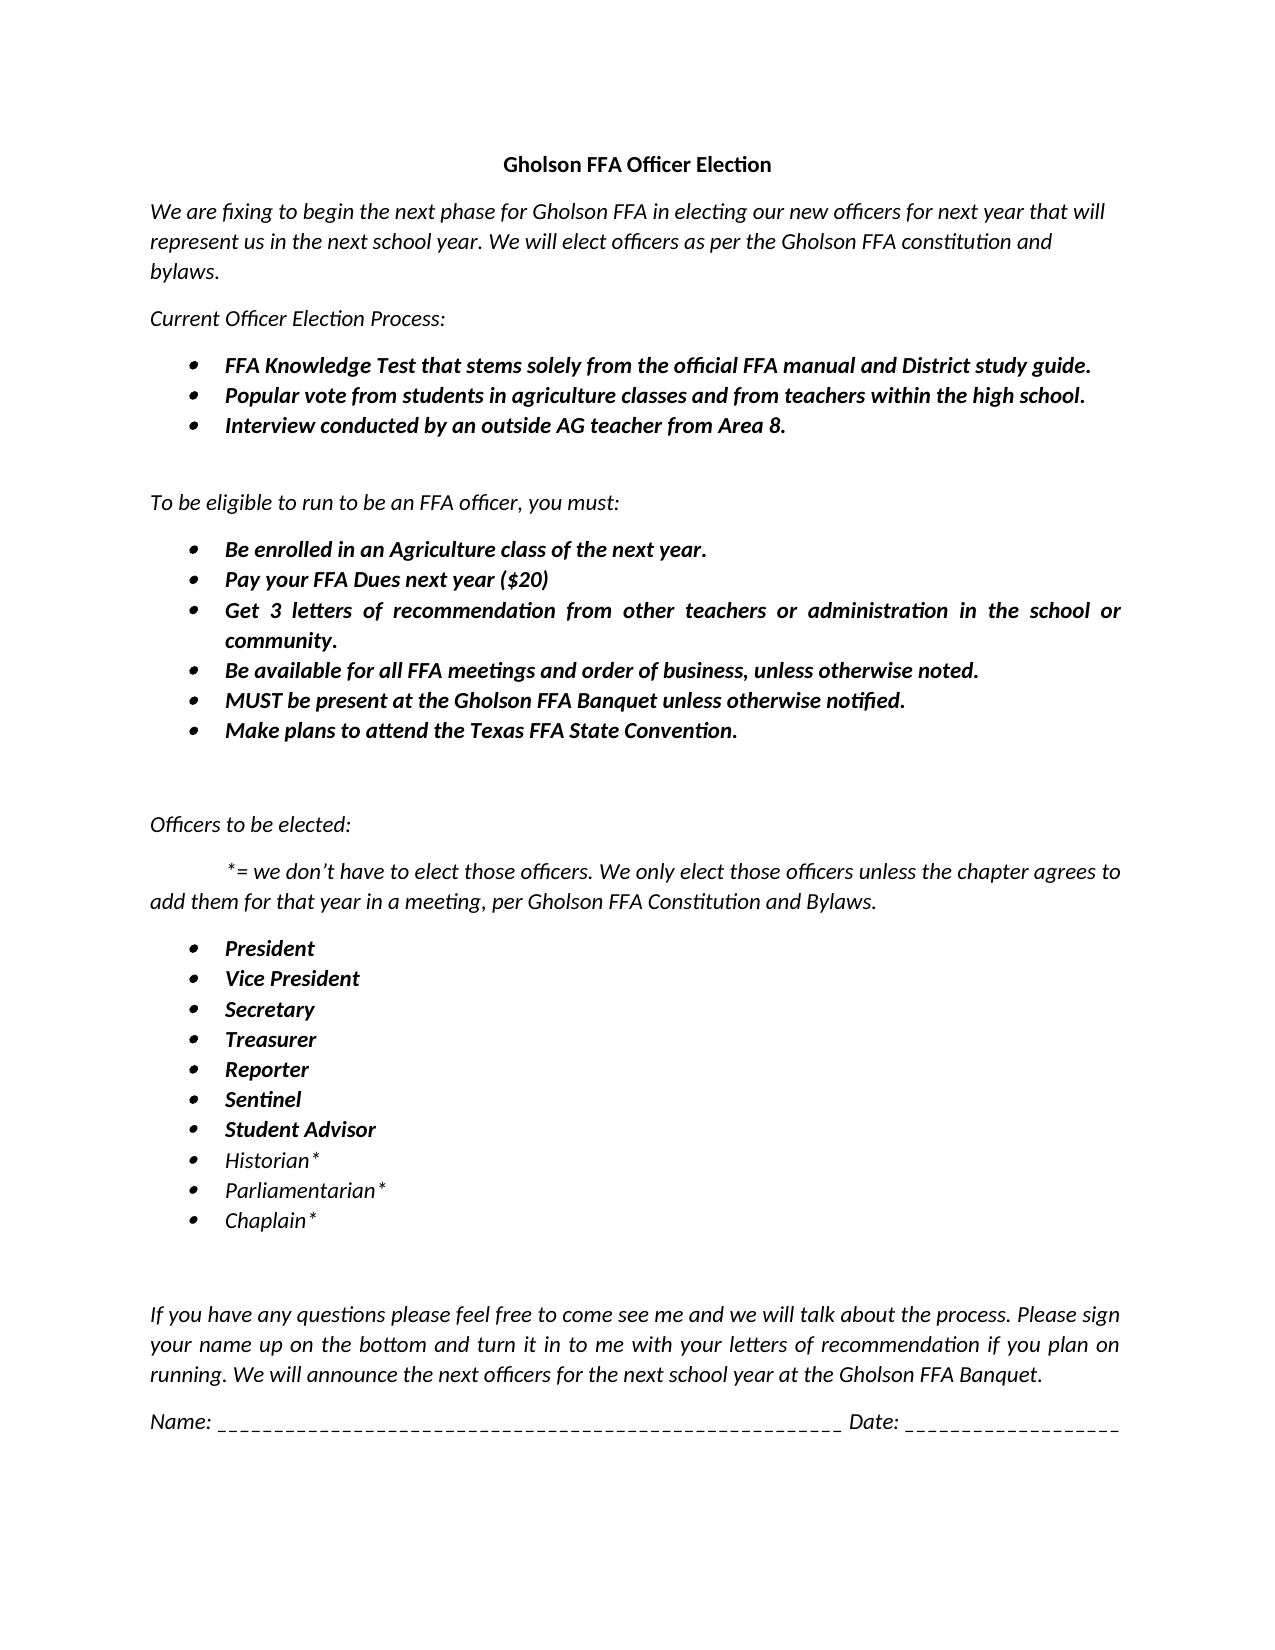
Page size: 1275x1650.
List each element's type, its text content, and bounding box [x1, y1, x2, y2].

text *= we don’t have to elect those officers. We only elect those officers unless the chapter agrees to add them for that year in a meeting, per Gholson FFA Constitution and Bylaws. [150, 857, 1125, 916]
list MUST be present at the Gholson FFA Banquet unless otherwise notified. [187, 686, 1125, 714]
list Student Advisor [187, 1116, 1125, 1144]
text Gholson FFA Officer Election [150, 150, 1125, 178]
list Be available for all FFA meetings and order of business, unless otherwise noted. [187, 656, 1125, 684]
list FFA Knowledge Test that stems solely from the official FFA manual and District study guide. [187, 351, 1125, 379]
text We are fixing to begin the next phase for Gholson FFA in electing our new officers for next year that will represent us in the next school year. We will elect officers as per the Gholson FFA constitution and bylaws. [150, 197, 1125, 285]
list Secretary [187, 995, 1125, 1023]
list Vice President [187, 964, 1125, 993]
text Officers to be elected: [150, 810, 1125, 838]
list Chaplain* [187, 1206, 1125, 1234]
text To be eligible to run to be an FFA officer, you must: [150, 488, 1125, 517]
list Get 3 letters of recommendation from other teachers or administration in the school or community. [187, 596, 1125, 654]
list Parliamentarian* [187, 1176, 1125, 1204]
text If you have any questions please feel free to come see me and we will talk about the process. Please sign your name up on the bottom and turn it in to me with your letters of recommendation if you plan on running. We will announce the next officers for the next school year at the Gholson FFA Banquet. [150, 1300, 1125, 1388]
list Be enrolled in an Agriculture class of the next year. [187, 535, 1125, 563]
list Treasurer [187, 1025, 1125, 1053]
text Name: _______________________________________________________ Date: ___________________ [150, 1407, 1125, 1435]
list Make plans to attend the Texas FFA State Convention. [187, 717, 1125, 745]
list Historian* [187, 1146, 1125, 1174]
list Reporter [187, 1055, 1125, 1083]
list Popular vote from students in agriculture classes and from teachers within the high school. [187, 381, 1125, 409]
list Interview conducted by an outside AG teacher from Area 8. [187, 411, 1125, 439]
list Sentinel [187, 1085, 1125, 1113]
list Pay your FFA Dues next year ($20) [187, 566, 1125, 594]
list President [187, 934, 1125, 962]
text Current Officer Election Process: [150, 304, 1125, 332]
